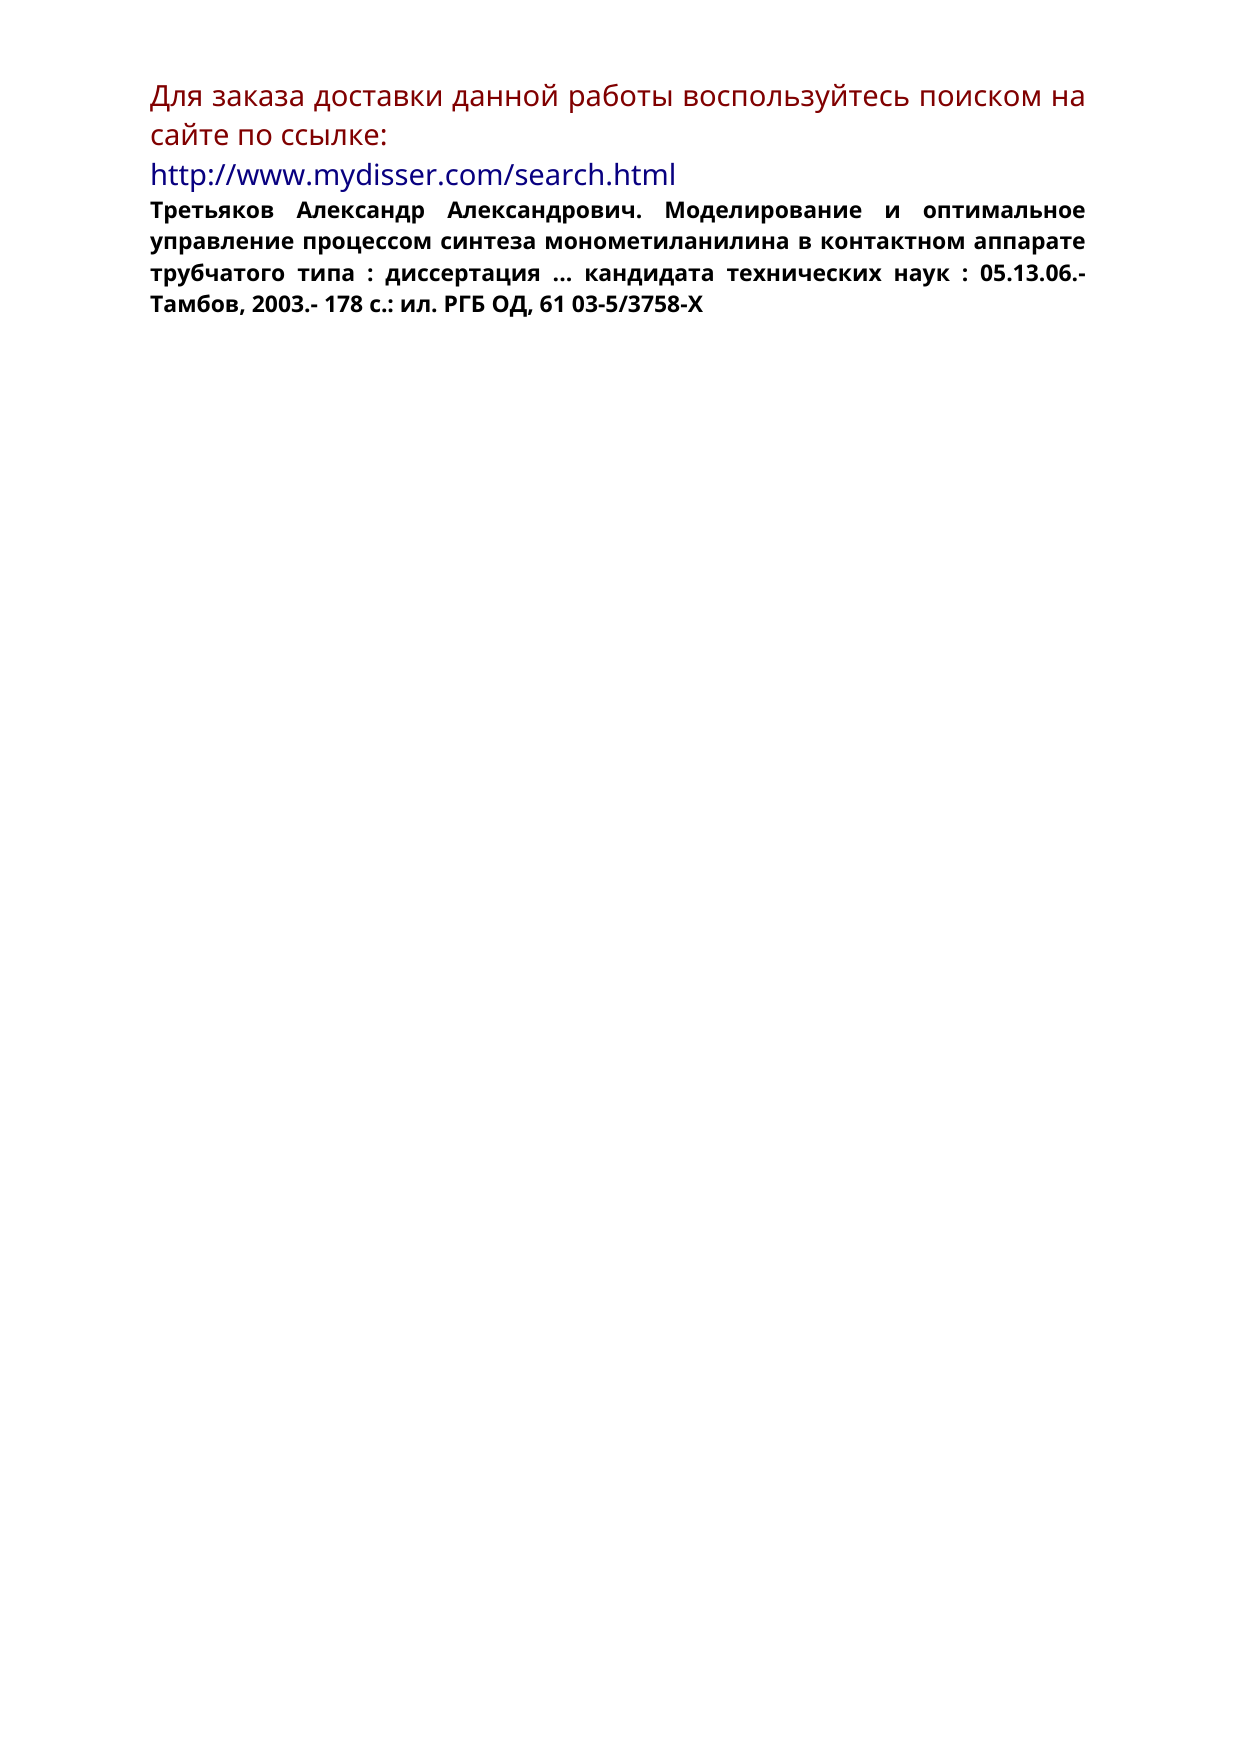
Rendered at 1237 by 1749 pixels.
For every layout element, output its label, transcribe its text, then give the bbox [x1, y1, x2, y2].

text Третьяков Александр Александрович. Моделирование и оптимальное управление процессом синтеза монометиланилина в контактном аппарате трубчатого типа : диссертация ... кандидата технических наук : 05.13.06.- Тамбов, 2003.- 178 с.: ил. РГБ ОД, 61 03-5/3758-X [150, 194, 1086, 319]
